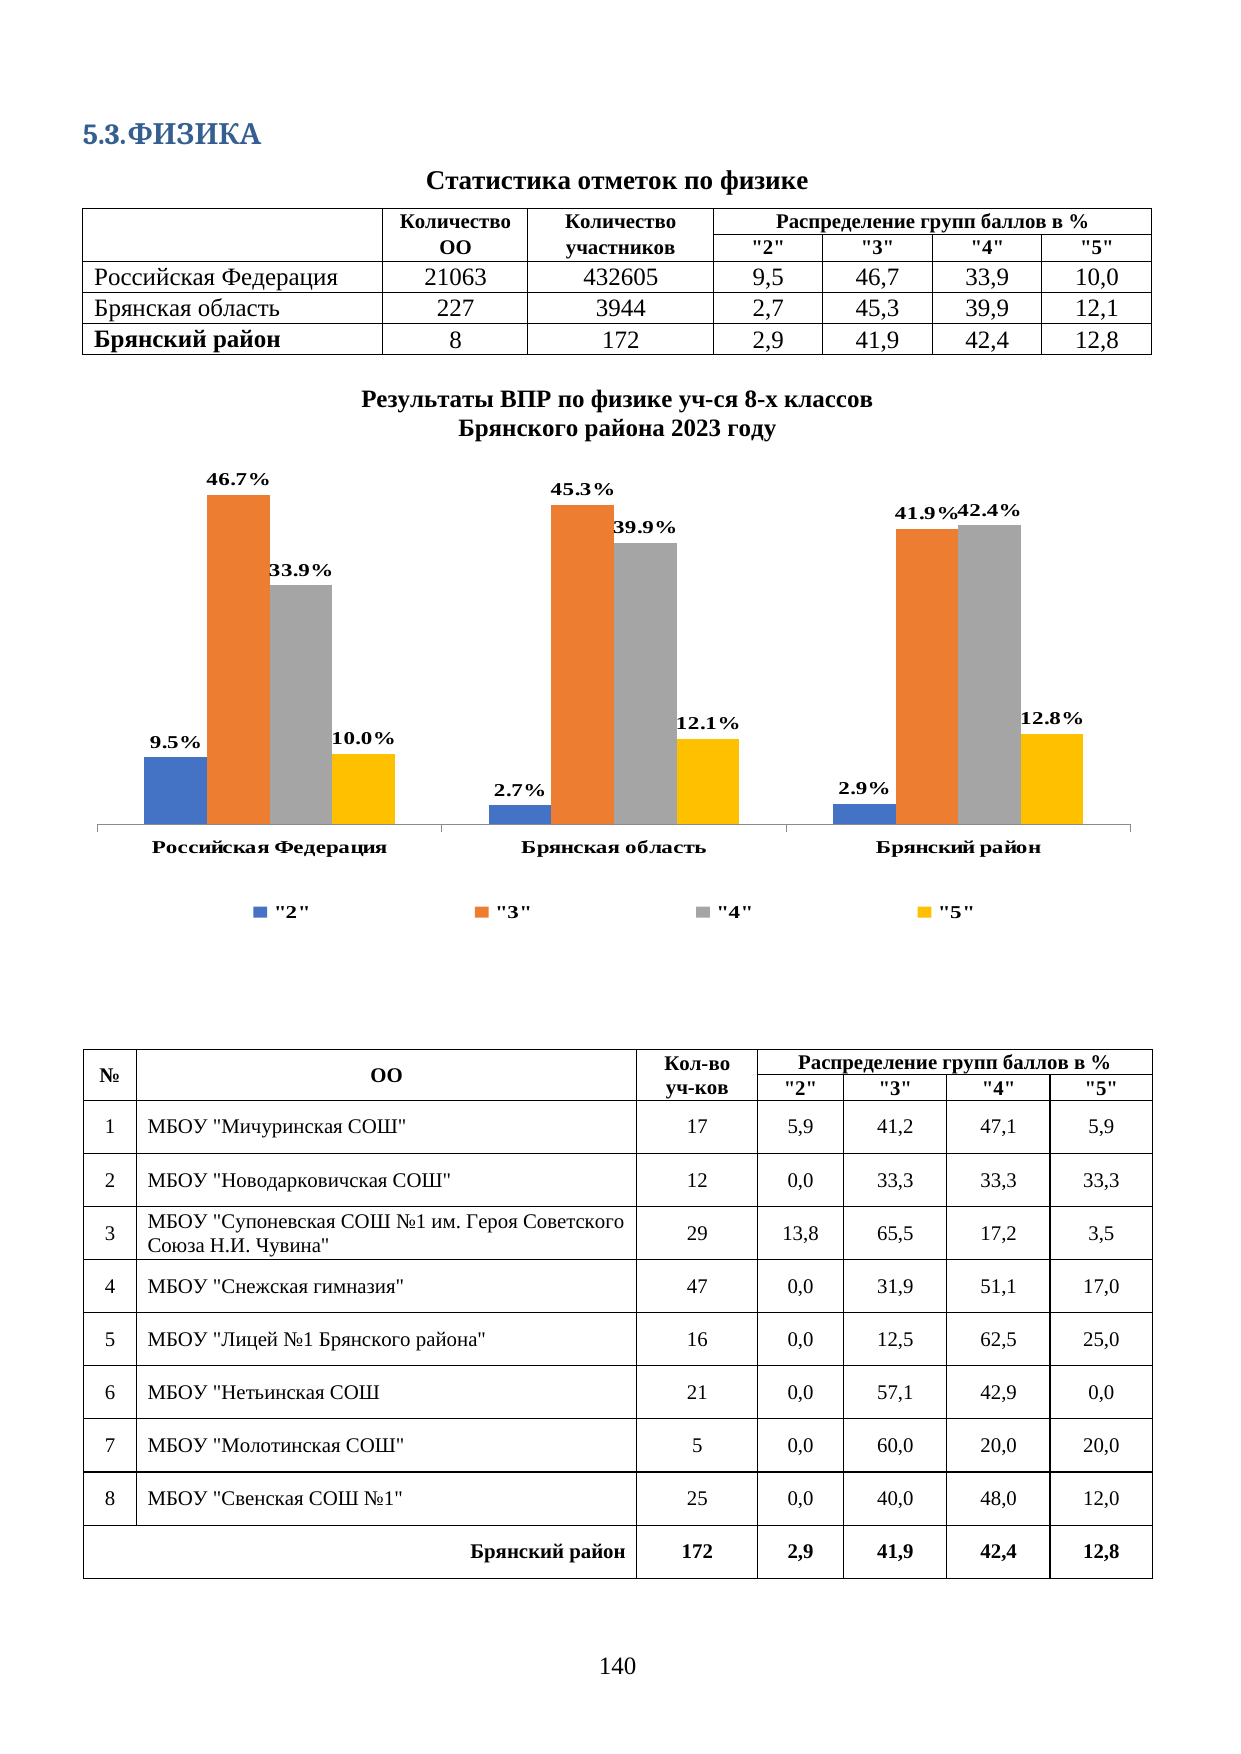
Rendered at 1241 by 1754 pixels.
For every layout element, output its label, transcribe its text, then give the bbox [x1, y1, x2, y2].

subtitle ФИЗИКА [83, 118, 1152, 152]
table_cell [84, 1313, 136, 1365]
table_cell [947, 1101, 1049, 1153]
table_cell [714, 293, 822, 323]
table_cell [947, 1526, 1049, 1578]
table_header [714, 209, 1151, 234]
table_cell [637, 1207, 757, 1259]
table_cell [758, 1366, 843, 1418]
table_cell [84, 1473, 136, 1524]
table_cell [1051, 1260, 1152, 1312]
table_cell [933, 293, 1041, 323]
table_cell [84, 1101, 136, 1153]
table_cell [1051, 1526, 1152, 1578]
text Результаты ВПР по физике уч-ся 8-х классов [83, 384, 1152, 413]
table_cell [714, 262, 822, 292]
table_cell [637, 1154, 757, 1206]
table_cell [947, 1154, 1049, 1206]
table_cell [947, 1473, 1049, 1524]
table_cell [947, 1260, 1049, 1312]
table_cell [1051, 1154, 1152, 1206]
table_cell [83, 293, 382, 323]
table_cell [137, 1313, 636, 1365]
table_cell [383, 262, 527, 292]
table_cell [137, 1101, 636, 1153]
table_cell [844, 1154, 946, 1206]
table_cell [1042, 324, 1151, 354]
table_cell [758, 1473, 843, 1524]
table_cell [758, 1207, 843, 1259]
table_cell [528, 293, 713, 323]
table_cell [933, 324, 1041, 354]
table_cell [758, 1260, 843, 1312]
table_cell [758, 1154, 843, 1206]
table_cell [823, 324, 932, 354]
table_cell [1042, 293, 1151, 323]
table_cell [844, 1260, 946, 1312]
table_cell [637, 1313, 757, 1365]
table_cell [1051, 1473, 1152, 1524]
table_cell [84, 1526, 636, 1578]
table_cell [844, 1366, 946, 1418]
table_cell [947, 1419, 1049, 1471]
text Брянского района 2023 году [83, 413, 1152, 441]
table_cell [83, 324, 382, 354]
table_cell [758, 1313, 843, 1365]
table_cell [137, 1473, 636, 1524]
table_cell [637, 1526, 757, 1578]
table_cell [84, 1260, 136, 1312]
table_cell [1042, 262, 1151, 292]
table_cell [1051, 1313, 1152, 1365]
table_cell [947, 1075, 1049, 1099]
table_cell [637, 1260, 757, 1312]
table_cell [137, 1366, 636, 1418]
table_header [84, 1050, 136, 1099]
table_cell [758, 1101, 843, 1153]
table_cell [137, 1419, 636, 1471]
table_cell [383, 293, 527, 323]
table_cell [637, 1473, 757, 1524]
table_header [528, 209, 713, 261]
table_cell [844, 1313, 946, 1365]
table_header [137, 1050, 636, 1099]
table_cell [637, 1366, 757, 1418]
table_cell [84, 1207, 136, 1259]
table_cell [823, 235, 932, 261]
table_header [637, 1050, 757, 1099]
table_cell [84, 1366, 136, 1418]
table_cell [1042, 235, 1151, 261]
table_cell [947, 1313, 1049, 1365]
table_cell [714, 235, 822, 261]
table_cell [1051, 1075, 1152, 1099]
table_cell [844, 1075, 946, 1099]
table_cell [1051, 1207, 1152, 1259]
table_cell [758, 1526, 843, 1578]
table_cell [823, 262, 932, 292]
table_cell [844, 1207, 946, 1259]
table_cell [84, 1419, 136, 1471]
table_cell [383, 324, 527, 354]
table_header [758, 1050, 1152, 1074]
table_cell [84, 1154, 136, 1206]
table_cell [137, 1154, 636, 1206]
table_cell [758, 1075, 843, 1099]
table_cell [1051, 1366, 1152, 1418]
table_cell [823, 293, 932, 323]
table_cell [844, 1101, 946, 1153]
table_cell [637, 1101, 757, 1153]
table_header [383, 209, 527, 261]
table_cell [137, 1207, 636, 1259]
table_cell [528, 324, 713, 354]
text Статистика отметок по физике [83, 164, 1152, 195]
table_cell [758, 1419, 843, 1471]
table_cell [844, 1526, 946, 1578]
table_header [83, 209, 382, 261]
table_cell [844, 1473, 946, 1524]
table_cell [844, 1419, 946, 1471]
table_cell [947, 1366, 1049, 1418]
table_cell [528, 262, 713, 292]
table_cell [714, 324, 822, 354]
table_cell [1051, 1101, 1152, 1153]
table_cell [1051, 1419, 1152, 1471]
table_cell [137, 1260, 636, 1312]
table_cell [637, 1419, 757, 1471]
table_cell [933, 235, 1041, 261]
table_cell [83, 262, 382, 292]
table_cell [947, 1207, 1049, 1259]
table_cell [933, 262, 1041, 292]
